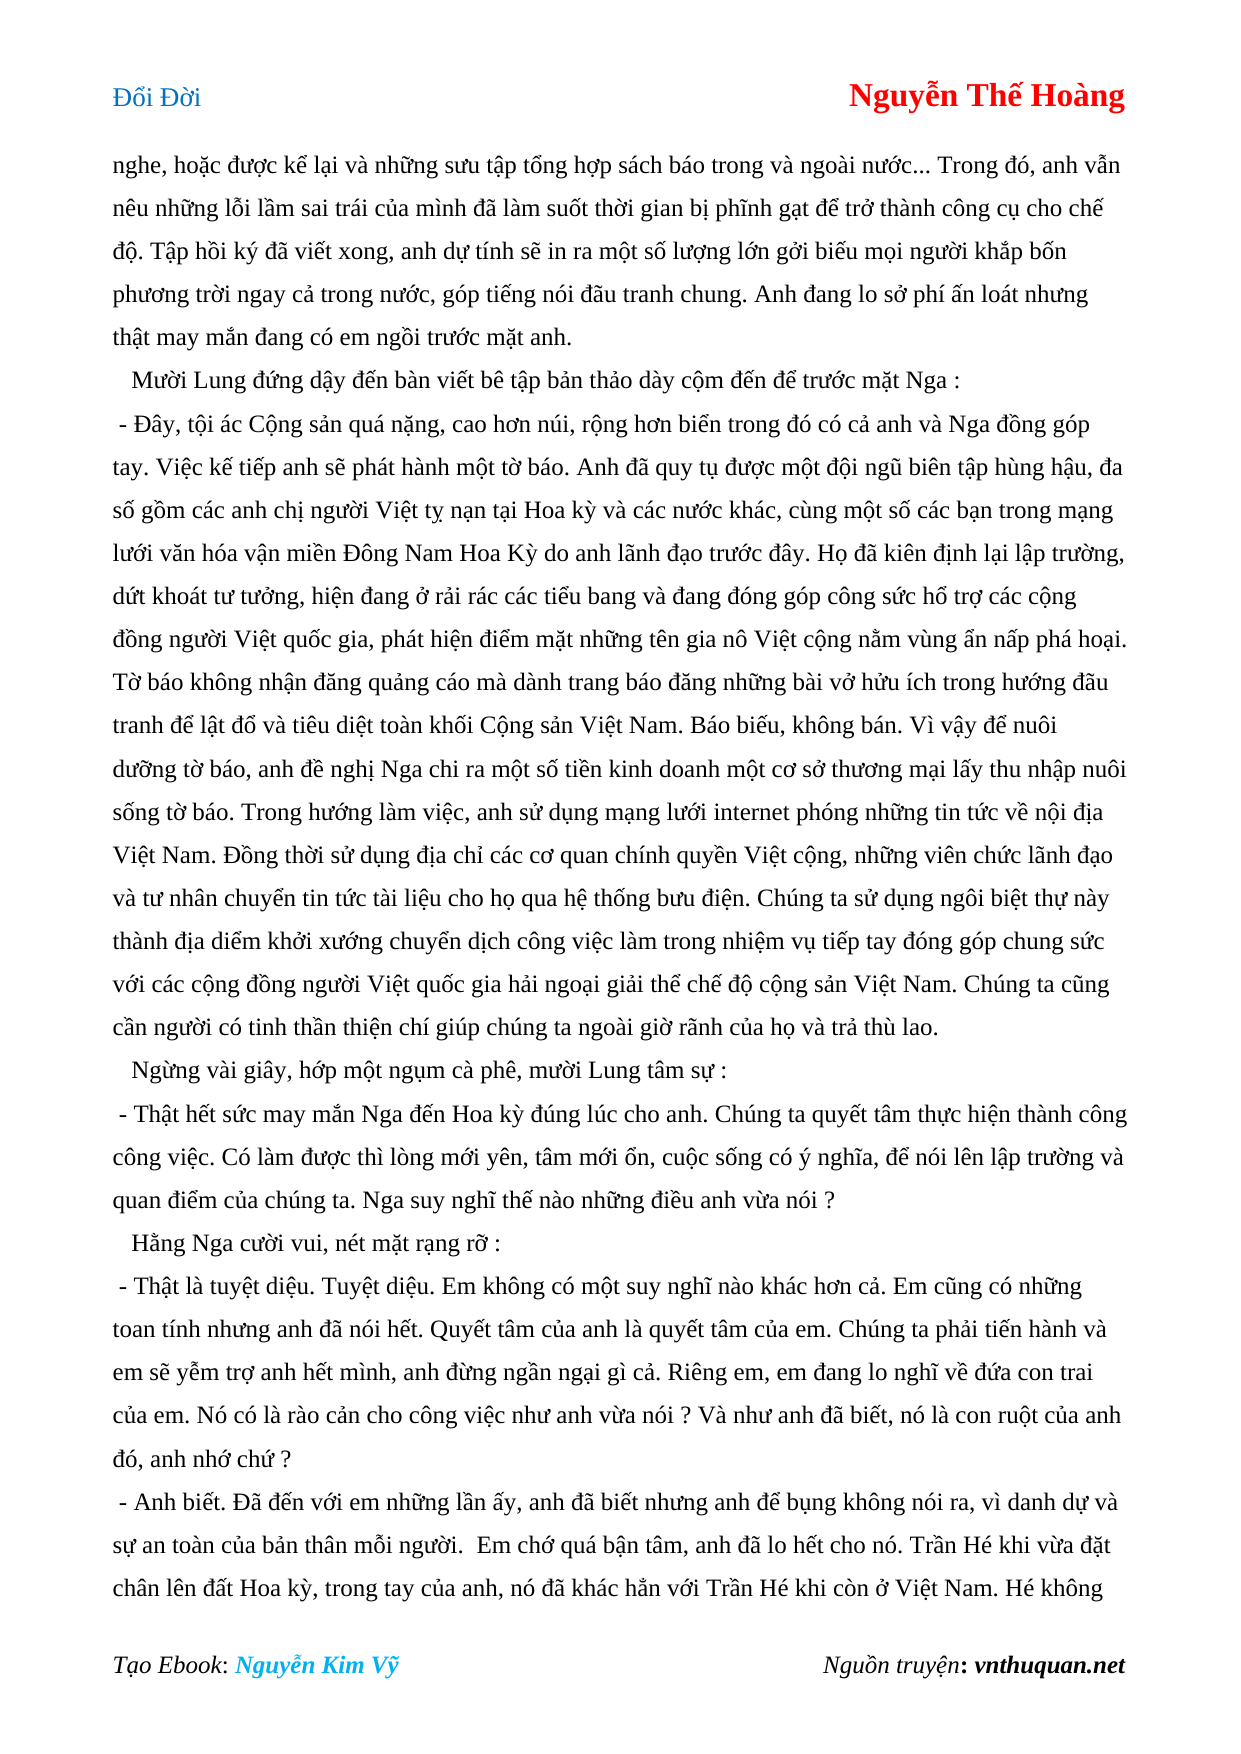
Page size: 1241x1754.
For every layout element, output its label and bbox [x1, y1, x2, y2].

text [112, 150, 1128, 1602]
